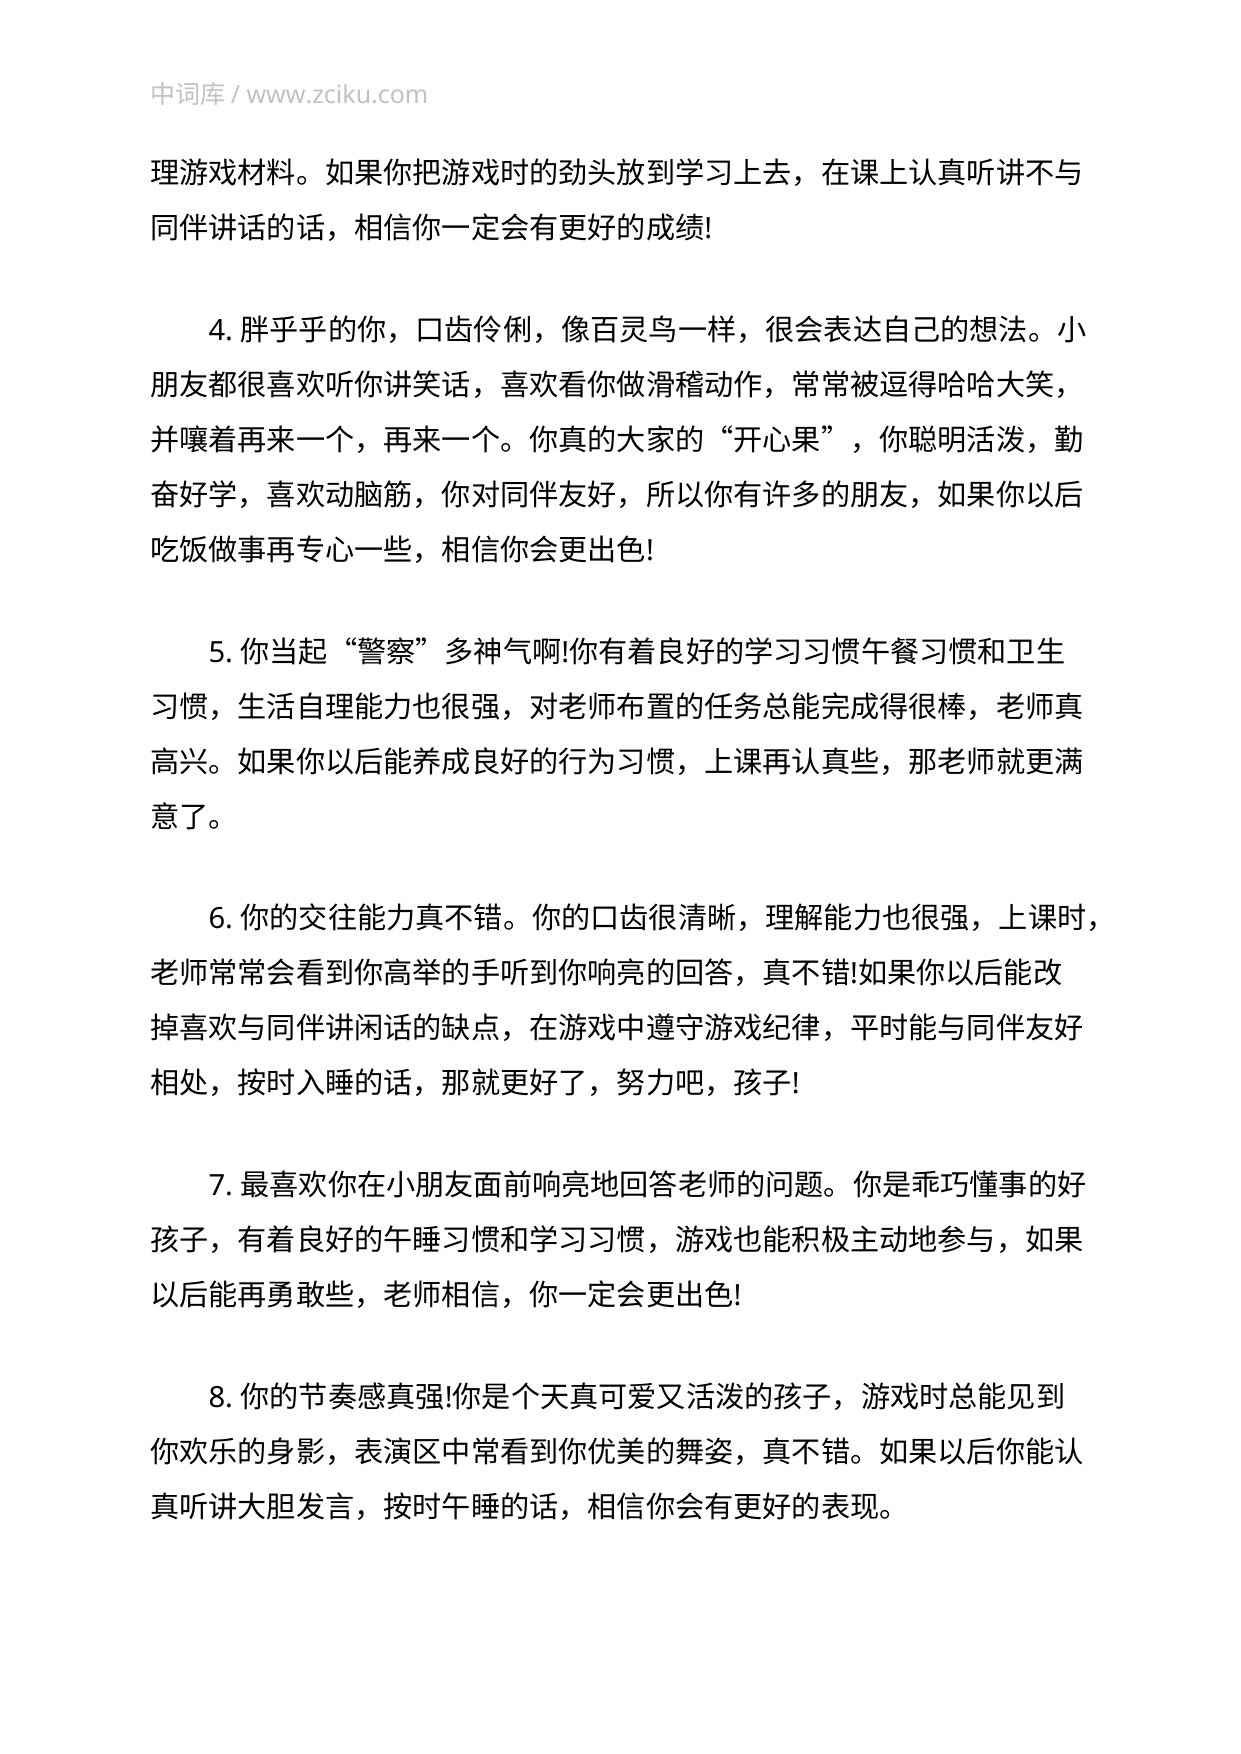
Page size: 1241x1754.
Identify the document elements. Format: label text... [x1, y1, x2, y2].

text 8. 你的节奏感真强!你是个天真可爱又活泼的孩子，游戏时总能见到你欢乐的身影，表演区中常看到你优美的舞姿，真不错。如果以后你能认真听讲大胆发言，按时午睡的话，相信你会有更好的表现。 [150, 1374, 1090, 1526]
text 7. 最喜欢你在小朋友面前响亮地回答老师的问题。你是乖巧懂事的好孩子，有着良好的午睡习惯和学习习惯，游戏也能积极主动地参与，如果以后能再勇敢些，老师相信，你一定会更出色! [150, 1162, 1090, 1314]
text 4. 胖乎乎的你，口齿伶俐，像百灵鸟一样，很会表达自己的想法。小朋友都很喜欢听你讲笑话，喜欢看你做滑稽动作，常常被逗得哈哈大笑，并嚷着再来一个，再来一个。你真的大家的“开心果”，你聪明活泼，勤奋好学，喜欢动脑筋，你对同伴友好，所以你有许多的朋友，如果你以后吃饭做事再专心一些，相信你会更出色! [150, 307, 1090, 569]
text 6. 你的交往能力真不错。你的口齿很清晰，理解能力也很强，上课时，老师常常会看到你高举的手听到你响亮的回答，真不错!如果你以后能改掉喜欢与同伴讲闲话的缺点，在游戏中遵守游戏纪律，平时能与同伴友好相处，按时入睡的话，那就更好了，努力吧，孩子! [150, 895, 1090, 1102]
text 5. 你当起“警察”多神气啊!你有着良好的学习习惯午餐习惯和卫生习惯，生活自理能力也很强，对老师布置的任务总能完成得很棒，老师真高兴。如果你以后能养成良好的行为习惯，上课再认真些，那老师就更满意了。 [150, 628, 1090, 836]
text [150, 150, 1090, 247]
